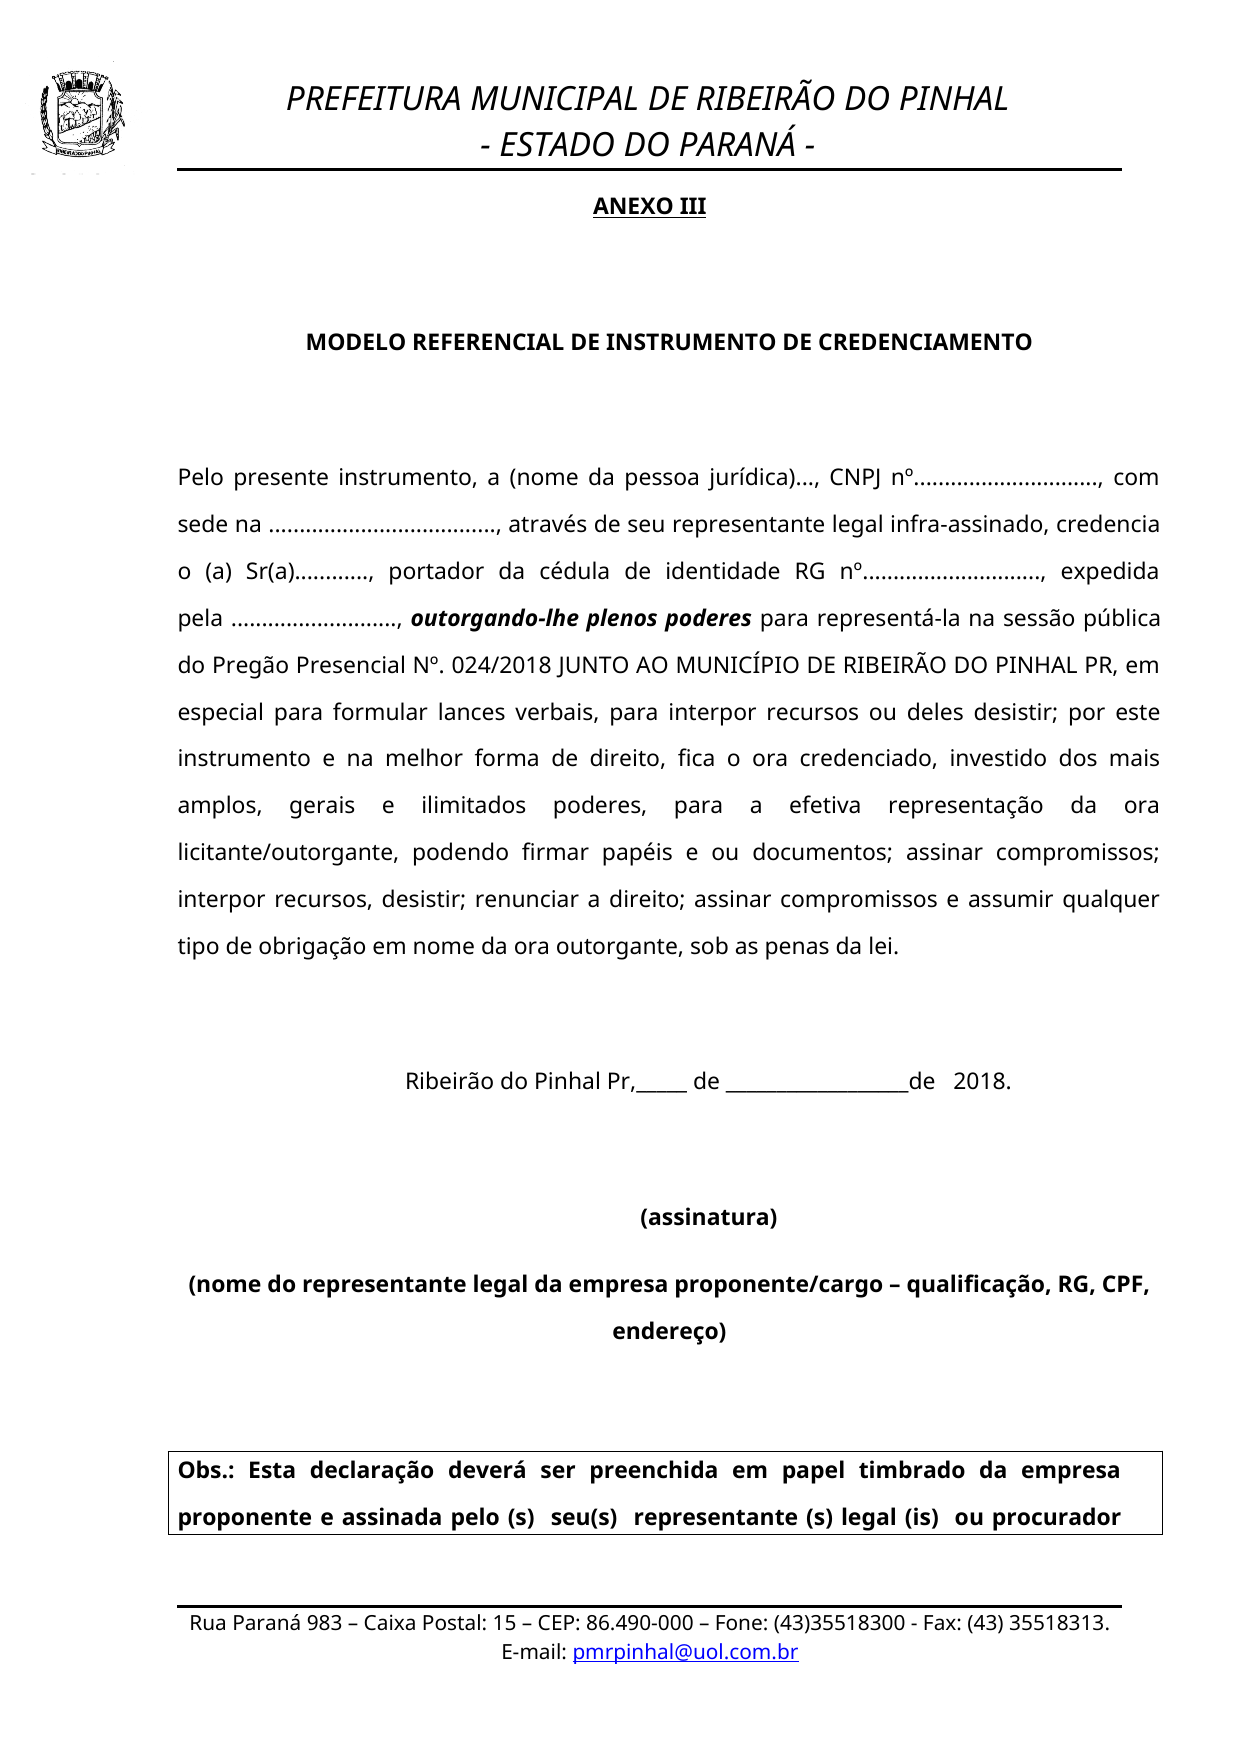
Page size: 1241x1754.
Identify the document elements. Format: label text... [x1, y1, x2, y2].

text Ribeirão do Pinhal Pr,_____ de __________________de 2018. [295, 1065, 1122, 1096]
text (assinatura) [295, 1201, 1122, 1232]
text ANEXO III [177, 190, 1122, 221]
picture [24, 56, 143, 175]
text MODELO REFERENCIAL DE INSTRUMENTO DE CREDENCIAMENTO [177, 326, 1161, 357]
text Pelo presente instrumento, a (nome da pessoa jurídica)..., CNPJ nº.............................., com sede na ....................................., através de seu representante legal infra-assinado, credencia o (a) Sr(a)............, portador da cédula de identidade RG nº............................., expedida pela ..........................., outorgando-lhe plenos poderes para representá-la na sessão pública do Pregão Presencial Nº. 024/2018 JUNTO AO MUNICÍPIO DE RIBEIRÃO DO PINHAL PR, em especial para formular lances verbais, para interpor recursos ou deles desistir; por este instrumento e na melhor forma de direito, fica o ora credenciado, investido dos mais amplos, gerais e ilimitados poderes, para a efetiva representação da ora licitante/outorgante, podendo firmar papéis e ou documentos; assinar compromissos; interpor recursos, desistir; renunciar a direito; assinar compromissos e assumir qualquer tipo de obrigação em nome da ora outorgante, sob as penas da lei. [177, 461, 1161, 961]
text (nome do representante legal da empresa proponente/cargo – qualificação, RG, CPF, endereço) [177, 1268, 1161, 1346]
